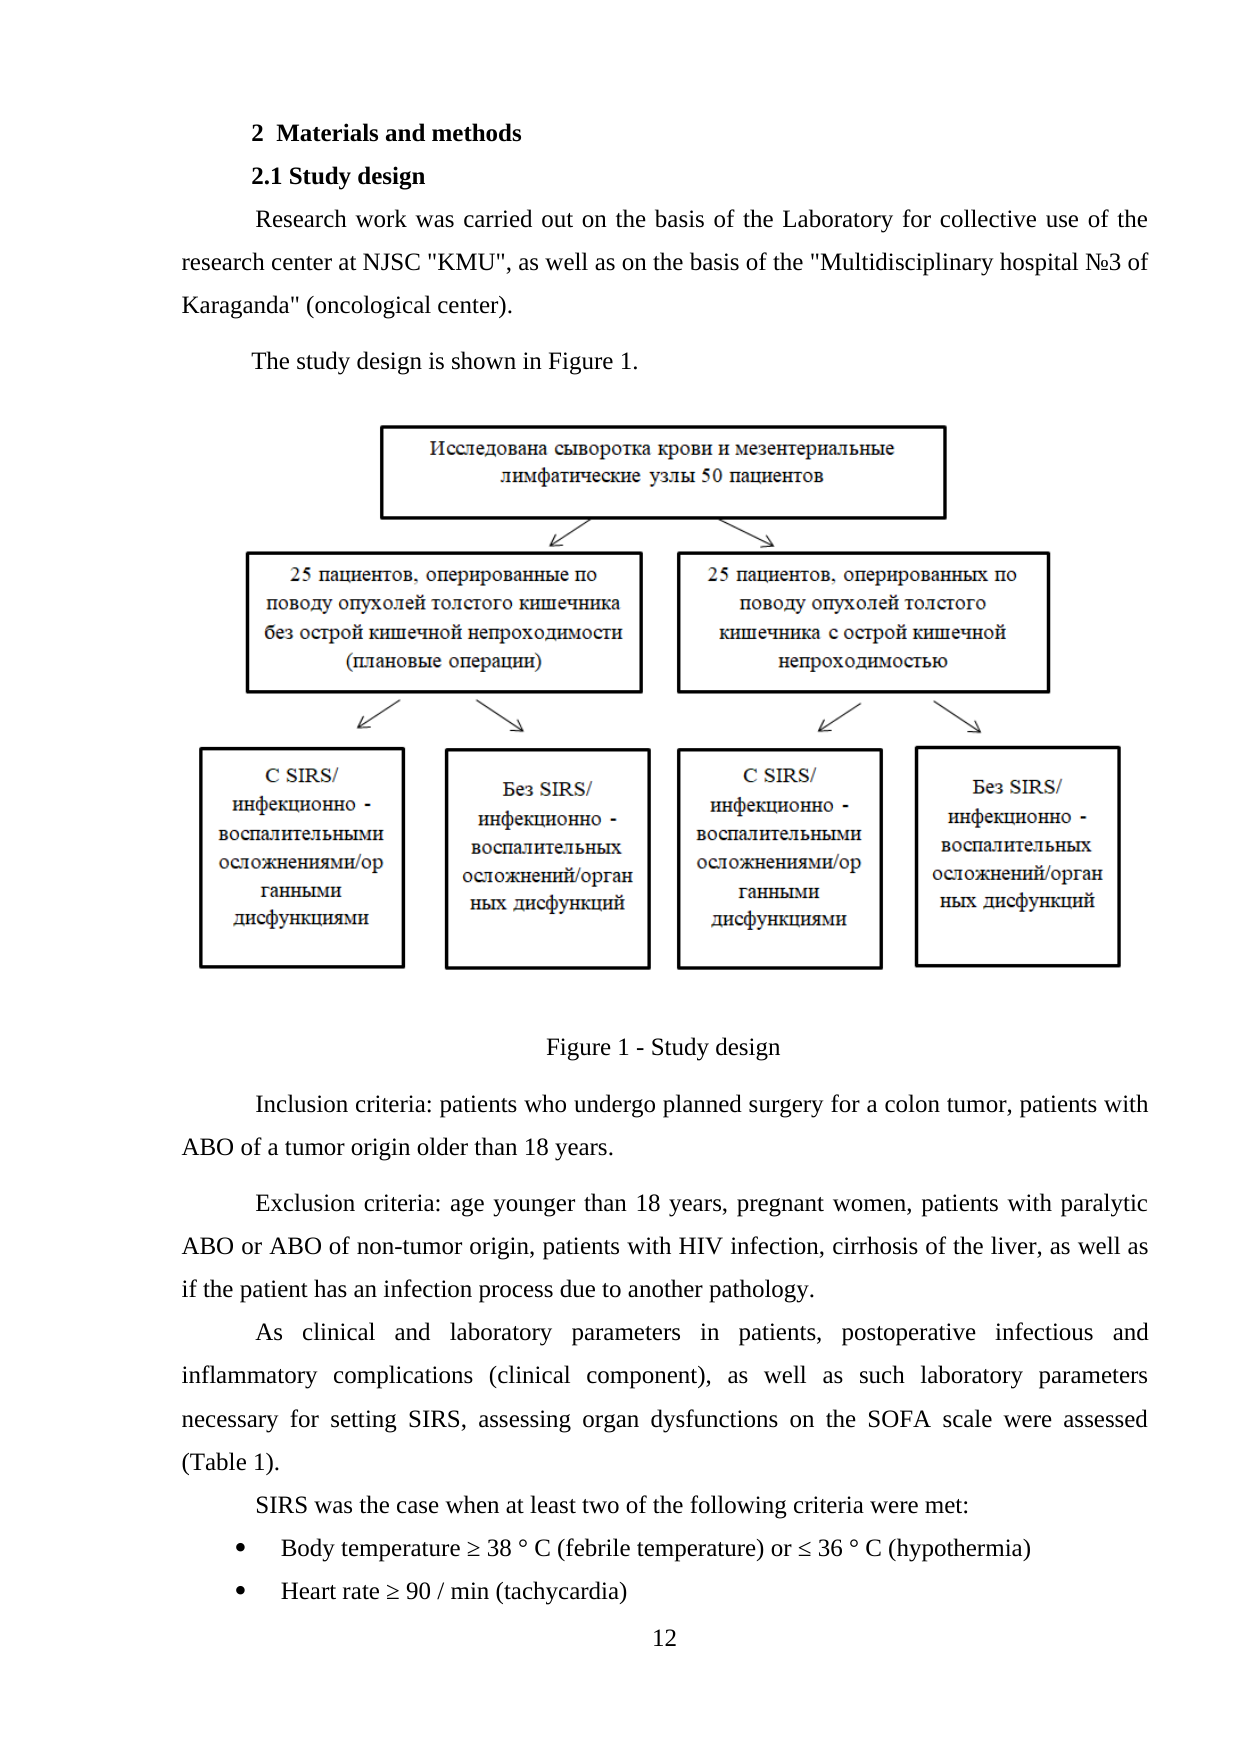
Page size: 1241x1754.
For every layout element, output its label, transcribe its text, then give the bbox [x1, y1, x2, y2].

list Heart rate ≥ 90 / min (tachycardia) [177, 1576, 1149, 1605]
picture [181, 389, 1147, 1005]
text Research work was carried out on the basis of the Laboratory for collective use of the research center at NJSC "KMU", as well as on the basis of the "Multidisciplinary hospital №3 of Karaganda" (oncological center). [181, 204, 1149, 319]
text 2.1 Study design [177, 161, 1152, 190]
text Figure 1 - Study design [177, 1032, 1149, 1061]
list Body temperature ≥ 38 ° C (febrile temperature) or ≤ 36 ° C (hypothermia) [177, 1533, 1149, 1562]
text As clinical and laboratory parameters in patients, postoperative infectious and inflammatory complications (clinical component), as well as such laboratory parameters necessary for setting SIRS, assessing organ dysfunctions on the SOFA scale were assessed (Table 1). [181, 1317, 1149, 1476]
text Inclusion criteria: patients who undergo planned surgery for a colon tumor, patients with ABO of a tumor origin older than 18 years. [181, 1089, 1149, 1161]
text SIRS was the case when at least two of the following criteria were met: [181, 1490, 1149, 1519]
text Exclusion criteria: age younger than 18 years, pregnant women, patients with paralytic ABO or ABO of non-tumor origin, patients with HIV infection, cirrhosis of the liver, as well as if the patient has an infection process due to another pathology. [181, 1188, 1149, 1303]
text 2 Materials and methods [177, 118, 1152, 147]
